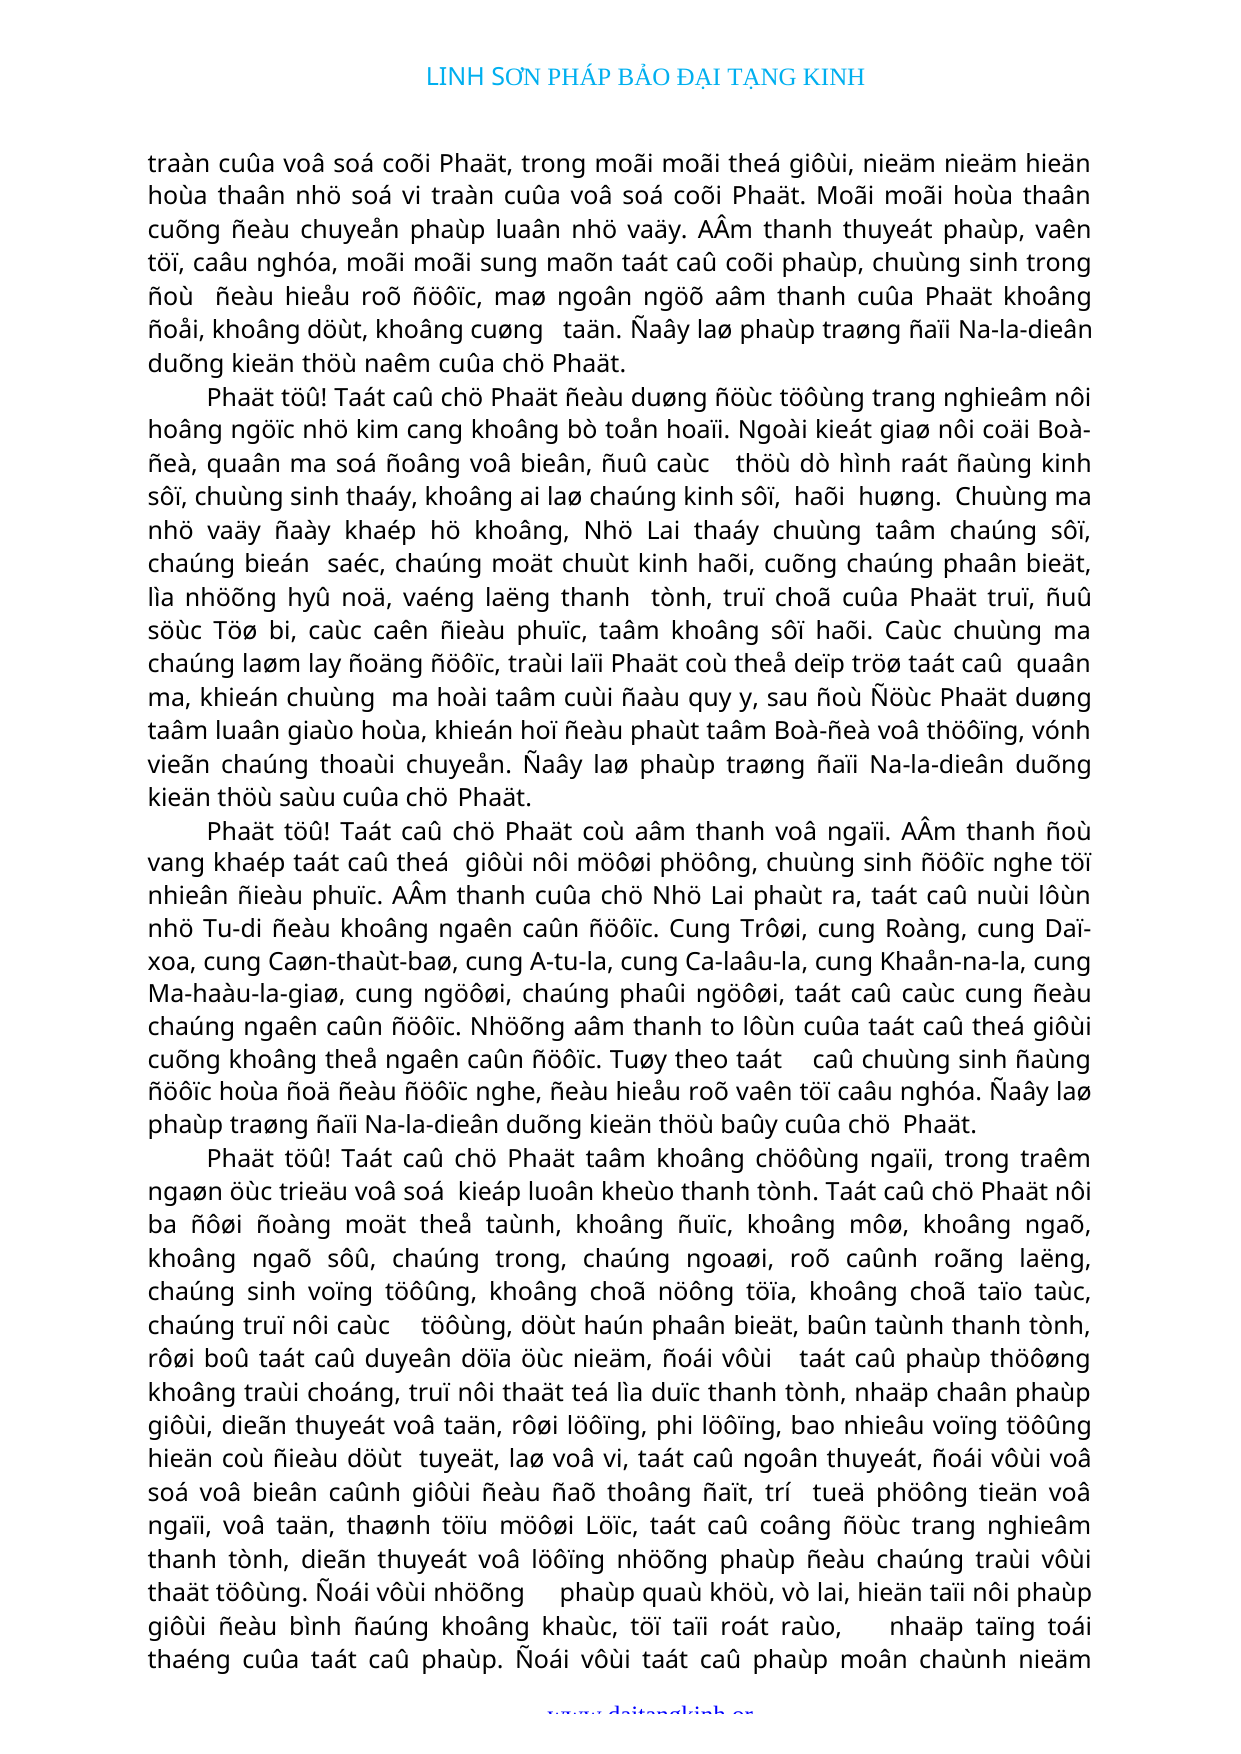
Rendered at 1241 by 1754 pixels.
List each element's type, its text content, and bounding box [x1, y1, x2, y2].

text traàn cuûa voâ soá coõi Phaät, trong moãi moãi theá giôùi, nieäm nieäm hieän hoùa thaân nhö soá vi traàn cuûa voâ soá coõi Phaät. Moãi moãi hoùa thaân cuõng ñeàu chuyeån phaùp luaân nhö vaäy. AÂm thanh thuyeát phaùp, vaên töï, caâu nghóa, moãi moãi sung maõn taát caû coõi phaùp, chuùng sinh trong ñoù ñeàu hieåu roõ ñöôïc, maø ngoân ngöõ aâm thanh cuûa Phaät khoâng ñoåi, khoâng döùt, khoâng cuøng taän. Ñaây laø phaùp traøng ñaïi Na-la-dieân duõng kieän thöù naêm cuûa chö Phaät. [147, 145, 1093, 379]
text Phaät töû! Taát caû chö Phaät ñeàu duøng ñöùc töôùng trang nghieâm nôi hoâng ngöïc nhö kim cang khoâng bò toån hoaïi. Ngoài kieát giaø nôi coäi Boà-ñeà, quaân ma soá ñoâng voâ bieân, ñuû caùc thöù dò hình raát ñaùng kinh sôï, chuùng sinh thaáy, khoâng ai laø chaúng kinh sôï, haõi huøng. Chuùng ma nhö vaäy ñaày khaép hö khoâng, Nhö Lai thaáy chuùng taâm chaúng sôï, chaúng bieán saéc, chaúng moät chuùt kinh haõi, cuõng chaúng phaân bieät, lìa nhöõng hyû noä, vaéng laëng thanh tònh, truï choã cuûa Phaät truï, ñuû söùc Töø bi, caùc caên ñieàu phuïc, taâm khoâng sôï haõi. Caùc chuùng ma chaúng laøm lay ñoäng ñöôïc, traùi laïi Phaät coù theå deïp tröø taát caû quaân ma, khieán chuùng ma hoài taâm cuùi ñaàu quy y, sau ñoù Ñöùc Phaät duøng taâm luaân giaùo hoùa, khieán hoï ñeàu phaùt taâm Boà-ñeà voâ thöôïng, vónh vieãn chaúng thoaùi chuyeån. Ñaây laø phaùp traøng ñaïi Na-la-dieân duõng kieän thöù saùu cuûa chö Phaät. [147, 379, 1093, 814]
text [147, 1141, 1093, 1676]
text Phaät töû! Taát caû chö Phaät coù aâm thanh voâ ngaïi. AÂm thanh ñoù vang khaép taát caû theá giôùi nôi möôøi phöông, chuùng sinh ñöôïc nghe töï nhieân ñieàu phuïc. AÂm thanh cuûa chö Nhö Lai phaùt ra, taát caû nuùi lôùn nhö Tu-di ñeàu khoâng ngaên caûn ñöôïc. Cung Trôøi, cung Roàng, cung Daï-xoa, cung Caøn-thaùt-baø, cung A-tu-la, cung Ca-laâu-la, cung Khaån-na-la, cung Ma-haàu-la-giaø, cung ngöôøi, chaúng phaûi ngöôøi, taát caû caùc cung ñeàu chaúng ngaên caûn ñöôïc. Nhöõng aâm thanh to lôùn cuûa taát caû theá giôùi cuõng khoâng theå ngaên caûn ñöôïc. Tuøy theo taát caû chuùng sinh ñaùng ñöôïc hoùa ñoä ñeàu ñöôïc nghe, ñeàu hieåu roõ vaên töï caâu nghóa. Ñaây laø phaùp traøng ñaïi Na-la-dieân duõng kieän thöù baûy cuûa chö Phaät. [147, 814, 1093, 1141]
